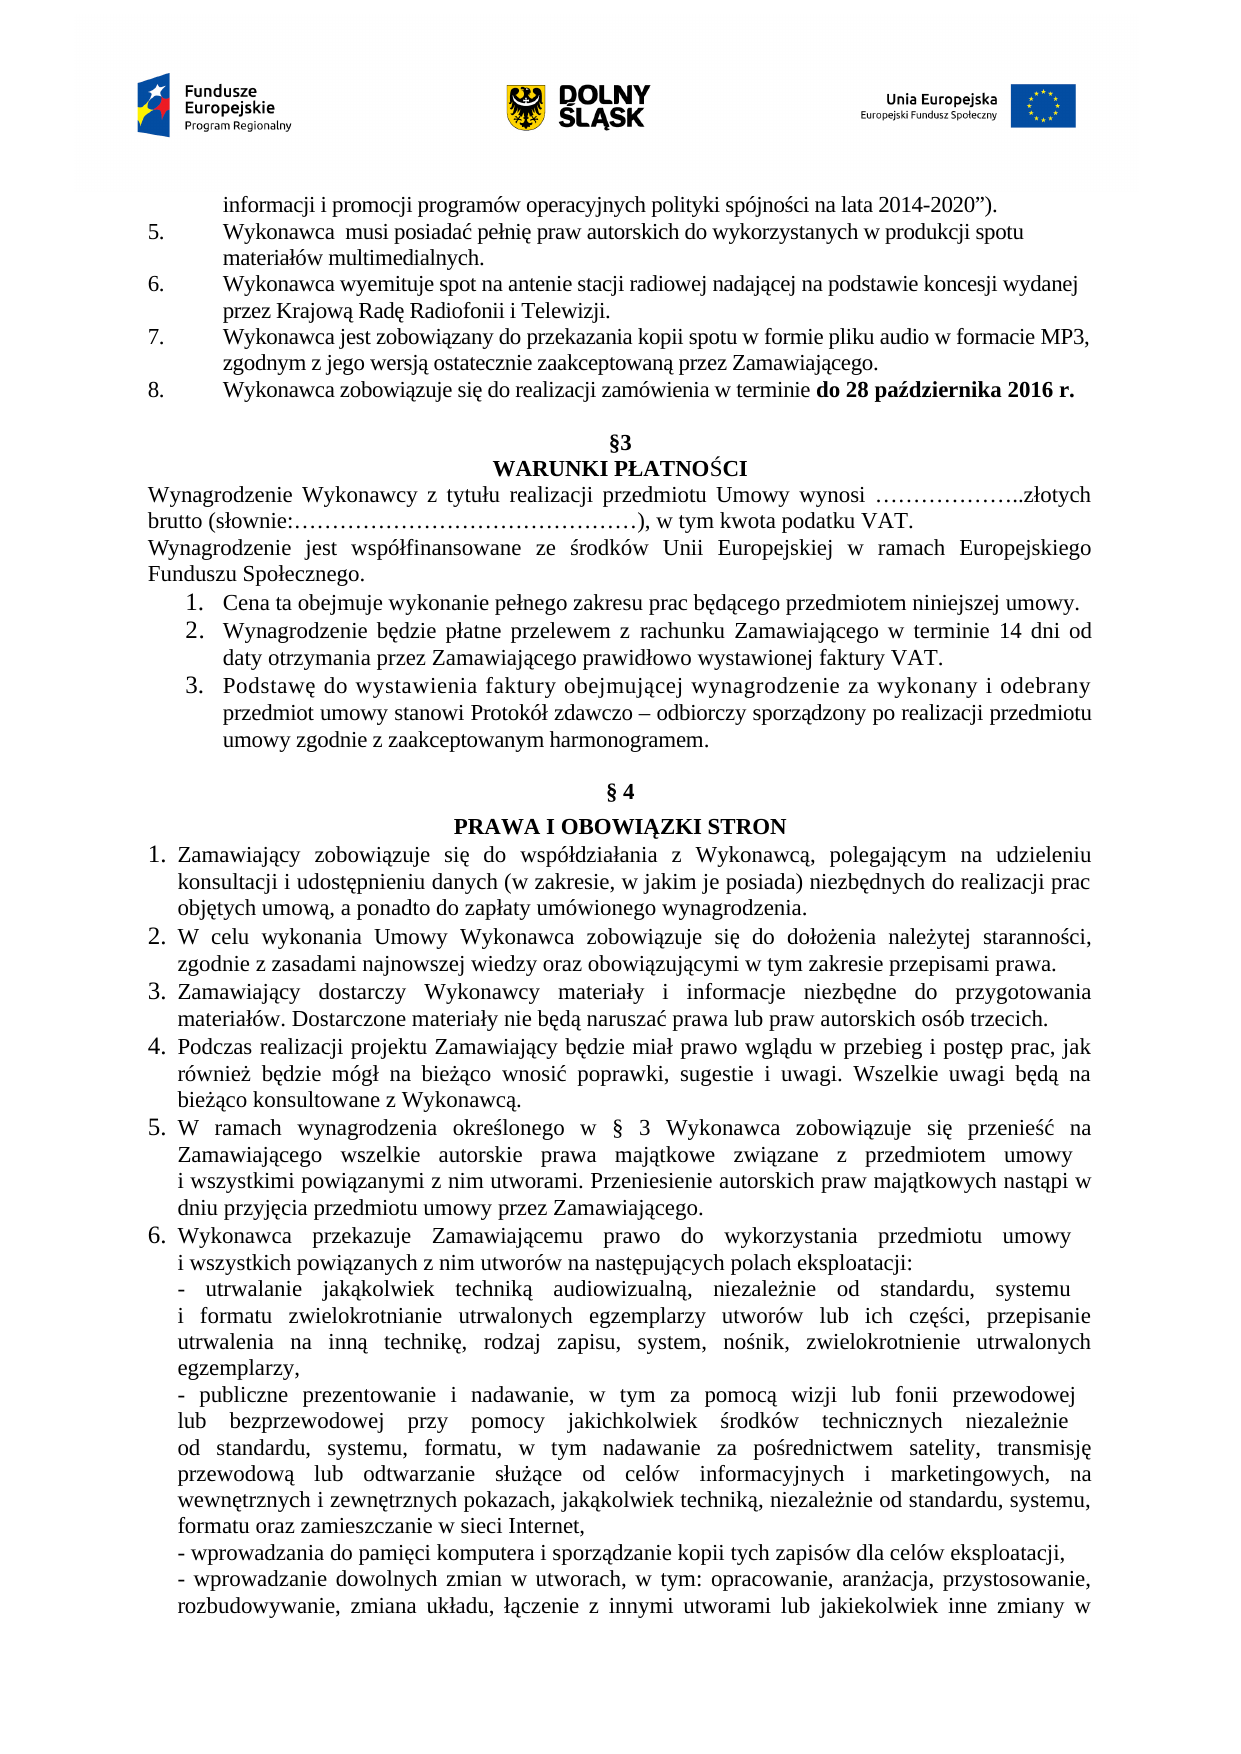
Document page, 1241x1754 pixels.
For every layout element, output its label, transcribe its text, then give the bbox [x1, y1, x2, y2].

list Wynagrodzenie będzie płatne przelewem z rachunku Zamawiającego w terminie 14 dni od daty otrzymania przez Zamawiającego prawidłowo wystawionej faktury VAT. [185, 615, 1093, 671]
text - wprowadzania do pamięci komputera i sporządzanie kopii tych zapisów dla celów eksploatacji, [177, 1539, 1093, 1565]
list Wykonawca przekazuje Zamawiającemu prawo do wykorzystania przedmiotu umowy i wszystkich powiązanych z nim utworów na następujących polach eksploatacji: [148, 1220, 1093, 1275]
list Cena ta obejmuje wykonanie pełnego zakresu prac będącego przedmiotem niniejszej umowy. [185, 587, 1093, 615]
list W celu wykonania Umowy Wykonawca zobowiązuje się do dołożenia należytej staranności, zgodnie z zasadami najnowszej wiedzy oraz obowiązującymi w tym zakresie przepisami prawa. [148, 921, 1093, 976]
text Wynagrodzenie Wykonawcy z tytułu realizacji przedmiotu Umowy wynosi ………………..złotych brutto (słownie:………………………………………), w tym kwota podatku VAT. [148, 481, 1093, 534]
list Wykonawca zobowiązuje się do realizacji zamówienia w terminie do 28 października 2016 r. [148, 376, 1093, 402]
list W ramach wynagrodzenia określonego w § 3 Wykonawca zobowiązuje się przenieść na Zamawiającego wszelkie autorskie prawa majątkowe związane z przedmiotem umowy i wszystkimi powiązanymi z nim utworami. Przeniesienie autorskich praw majątkowych nastąpi w dniu przyjęcia przedmiotu umowy przez Zamawiającego. [148, 1112, 1093, 1220]
text §3 [148, 428, 1093, 455]
text - utrwalanie jakąkolwiek techniką audiowizualną, niezależnie od standardu, systemu i formatu zwielokrotnianie utrwalonych egzemplarzy utworów lub ich części, przepisanie utrwalenia na inną technikę, rodzaj zapisu, system, nośnik, zwielokrotnienie utrwalonych egzemplarzy, [177, 1275, 1093, 1381]
text WARUNKI PŁATNOŚCI [148, 455, 1093, 481]
list Zamawiający zobowiązuje się do współdziałania z Wykonawcą, polegającym na udzieleniu konsultacji i udostępnieniu danych (w zakresie, w jakim je posiada) niezbędnych do realizacji prac objętych umową, a ponadto do zapłaty umówionego wynagrodzenia. [148, 839, 1093, 921]
picture [73, 14, 1140, 192]
list Zamawiający dostarczy Wykonawcy materiały i informacje niezbędne do przygotowania materiałów. Dostarczone materiały nie będą naruszać prawa lub praw autorskich osób trzecich. [148, 976, 1093, 1031]
list Wykonawca musi posiadać pełnię praw autorskich do wykorzystanych w produkcji spotu materiałów multimedialnych. [148, 218, 1093, 270]
text PRAWA I OBOWIĄZKI STRON [148, 813, 1093, 839]
text - publiczne prezentowanie i nadawanie, w tym za pomocą wizji lub fonii przewodowej lub bezprzewodowej przy pomocy jakichkolwiek środków technicznych niezależnie od standardu, systemu, formatu, w tym nadawanie za pośrednictwem satelity, transmisję przewodową lub odtwarzanie służące od celów informacyjnych i marketingowych, na wewnętrznych i zewnętrznych pokazach, jakąkolwiek techniką, niezależnie od standardu, systemu, formatu oraz zamieszczanie w sieci Internet, [177, 1381, 1093, 1539]
list Wykonawca wyemituje spot na antenie stacji radiowej nadającej na podstawie koncesji wydanej przez Krajową Radę Radiofonii i Telewizji. [148, 270, 1093, 323]
list Podczas realizacji projektu Zamawiający będzie miał prawo wglądu w przebieg i postęp prac, jak również będzie mógł na bieżąco wnosić poprawki, sugestie i uwagi. Wszelkie uwagi będą na bieżąco konsultowane z Wykonawcą. [148, 1031, 1093, 1112]
text Wynagrodzenie jest współfinansowane ze środków Unii Europejskiej w ramach Europejskiego Funduszu Społecznego. [148, 534, 1093, 587]
text § 4 [148, 778, 1093, 805]
list Wykonawca jest zobowiązany do przekazania kopii spotu w formie pliku audio w formacie MP3, zgodnym z jego wersją ostatecznie zaakceptowaną przez Zamawiającego. [148, 323, 1093, 376]
list Podstawę do wystawienia faktury obejmującej wynagrodzenie za wykonany i odebrany przedmiot umowy stanowi Protokół zdawczo – odbiorczy sporządzony po realizacji przedmiotu umowy zgodnie z zaakceptowanym harmonogramem. [185, 671, 1093, 752]
